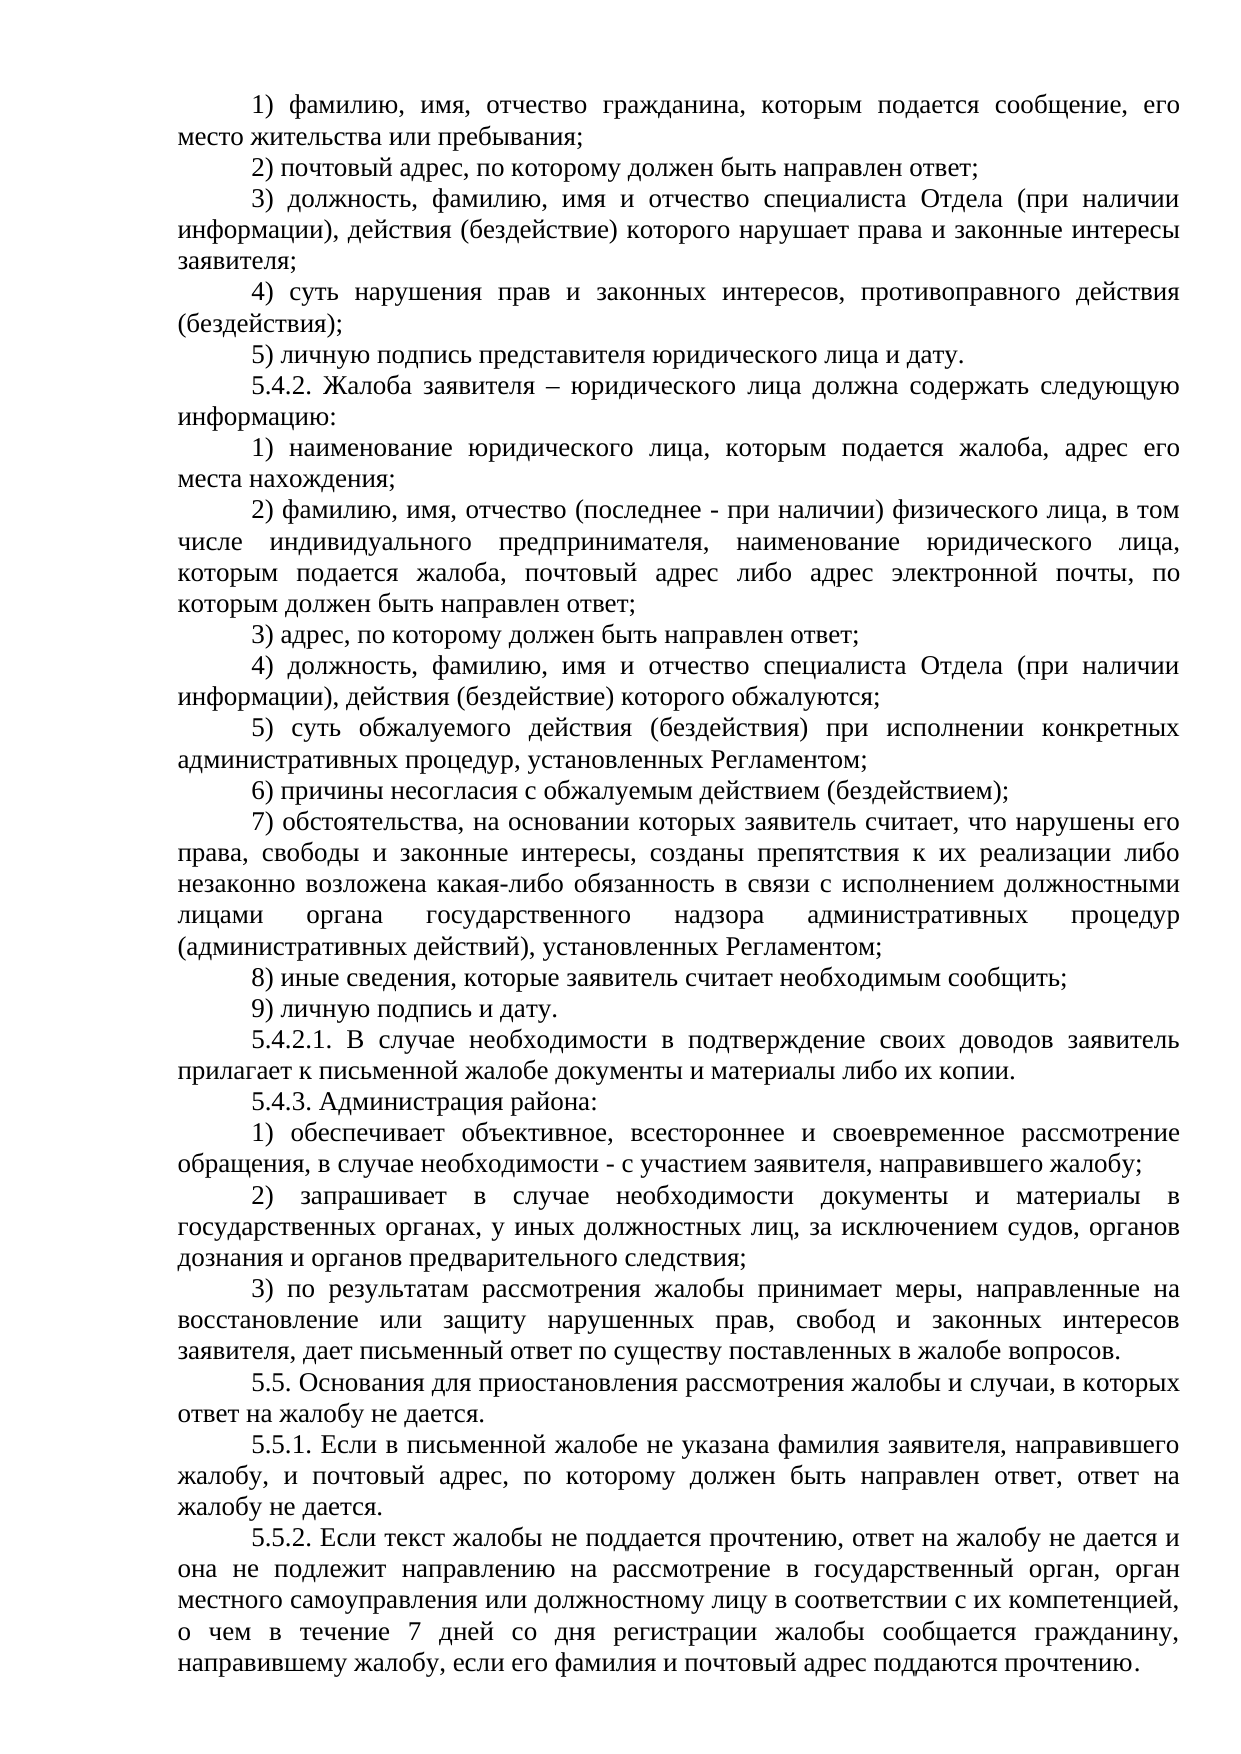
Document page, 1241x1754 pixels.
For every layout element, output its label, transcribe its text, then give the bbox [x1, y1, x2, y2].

text 4) должность, фамилию, имя и отчество специалиста Отдела (при наличии информации), действия (бездействие) которого обжалуются; [177, 649, 1181, 712]
text 1) наименование юридического лица, которым подается жалоба, адрес его места нахождения; [177, 431, 1181, 493]
text 8) иные сведения, которые заявитель считает необходимым сообщить; [177, 961, 1181, 992]
text 5.4.2. Жалоба заявителя – юридического лица должна содержать следующую информацию: [177, 369, 1181, 431]
text 1) фамилию, имя, отчество гражданина, которым подается сообщение, его место жительства или пребывания; [177, 89, 1181, 151]
text 6) причины несогласия с обжалуемым действием (бездействием); [177, 774, 1181, 805]
text 5.4.2.1. В случае необходимости в подтверждение своих доводов заявитель прилагает к письменной жалобе документы и материалы либо их копии. [177, 1023, 1181, 1085]
text 1) обеспечивает объективное, всестороннее и своевременное рассмотрение обращения, в случае необходимости - с участием заявителя, направившего жалобу; [177, 1116, 1181, 1179]
text 4) суть нарушения прав и законных интересов, противоправного действия (бездействия); [177, 276, 1181, 338]
text 2) фамилию, имя, отчество (последнее - при наличии) физического лица, в том числе индивидуального предпринимателя, наименование юридического лица, которым подается жалоба, почтовый адрес либо адрес электронной почты, по которым должен быть направлен ответ; [177, 493, 1181, 618]
text 7) обстоятельства, на основании которых заявитель считает, что нарушены его права, свободы и законные интересы, созданы препятствия к их реализации либо незаконно возложена какая-либо обязанность в связи с исполнением должностными лицами органа государственного надзора административных процедур (административных действий), установленных Регламентом; [177, 805, 1181, 961]
text 5.4.3. Администрация района: [177, 1085, 1181, 1116]
text 2) запрашивает в случае необходимости документы и материалы в государственных органах, у иных должностных лиц, за исключением судов, органов дознания и органов предварительного следствия; [177, 1179, 1181, 1272]
text 3) адрес, по которому должен быть направлен ответ; [177, 618, 1181, 649]
text 3) по результатам рассмотрения жалобы принимает меры, направленные на восстановление или защиту нарушенных прав, свобод и законных интересов заявителя, дает письменный ответ по существу поставленных в жалобе вопросов. [177, 1272, 1181, 1366]
text 5) личную подпись представителя юридического лица и дату. [177, 338, 1181, 369]
text 9) личную подпись и дату. [177, 992, 1181, 1023]
text 5) суть обжалуемого действия (бездействия) при исполнении конкретных административных процедур, установленных Регламентом; [177, 712, 1181, 774]
text 5.5.2. Если текст жалобы не поддается прочтению, ответ на жалобу не дается и она не подлежит направлению на рассмотрение в государственный орган, орган местного самоуправления или должностному лицу в соответствии с их компетенцией, о чем в течение 7 дней со дня регистрации жалобы сообщается гражданину, направившему жалобу, если его фамилия и почтовый адрес поддаются прочтению. [177, 1521, 1181, 1677]
text 5.5.1. Если в письменной жалобе не указана фамилия заявителя, направившего жалобу, и почтовый адрес, по которому должен быть направлен ответ, ответ на жалобу не дается. [177, 1428, 1181, 1521]
text 2) почтовый адрес, по которому должен быть направлен ответ; [177, 151, 1181, 182]
text 5.5. Основания для приостановления рассмотрения жалобы и случаи, в которых ответ на жалобу не дается. [177, 1366, 1181, 1428]
text 3) должность, фамилию, имя и отчество специалиста Отдела (при наличии информации), действия (бездействие) которого нарушает права и законные интересы заявителя; [177, 182, 1181, 276]
